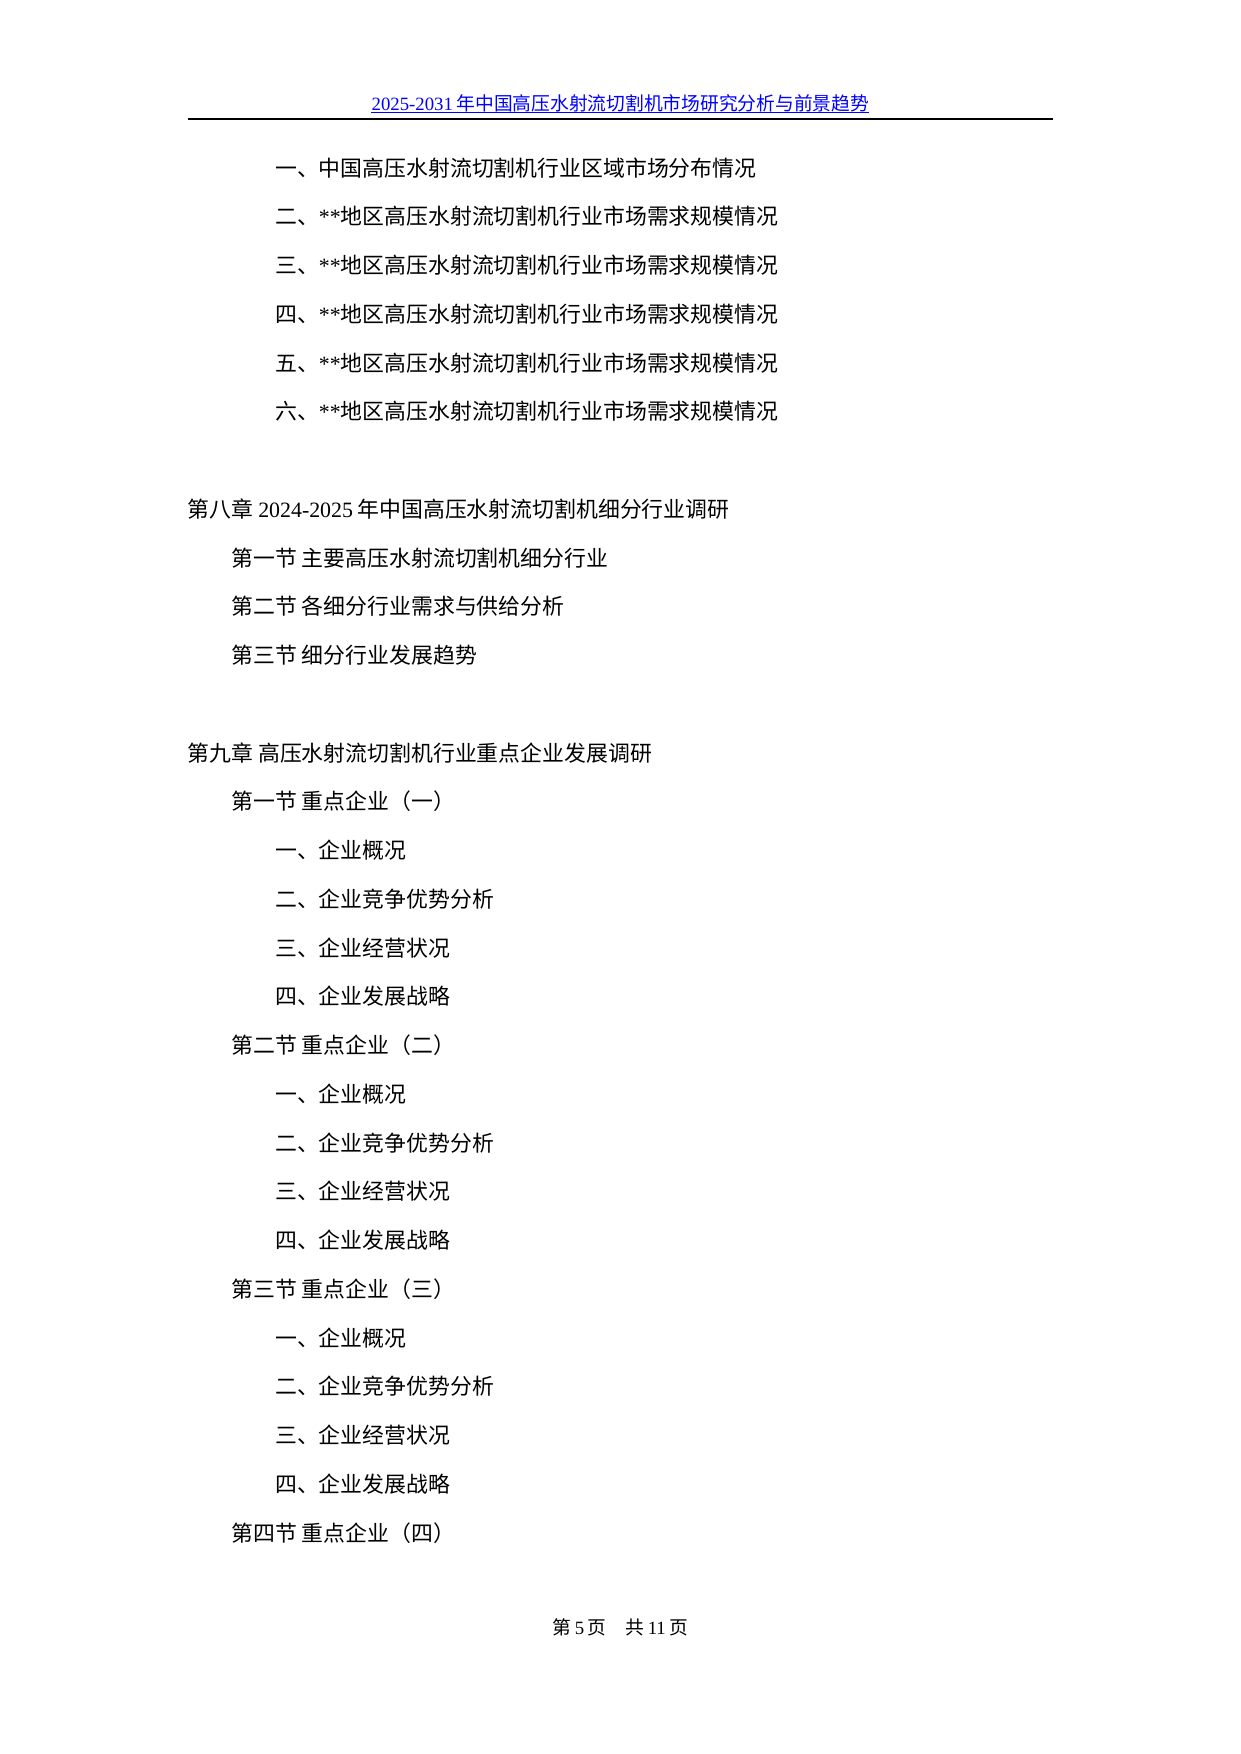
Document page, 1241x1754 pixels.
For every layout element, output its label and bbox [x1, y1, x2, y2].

text [187, 150, 1053, 1548]
